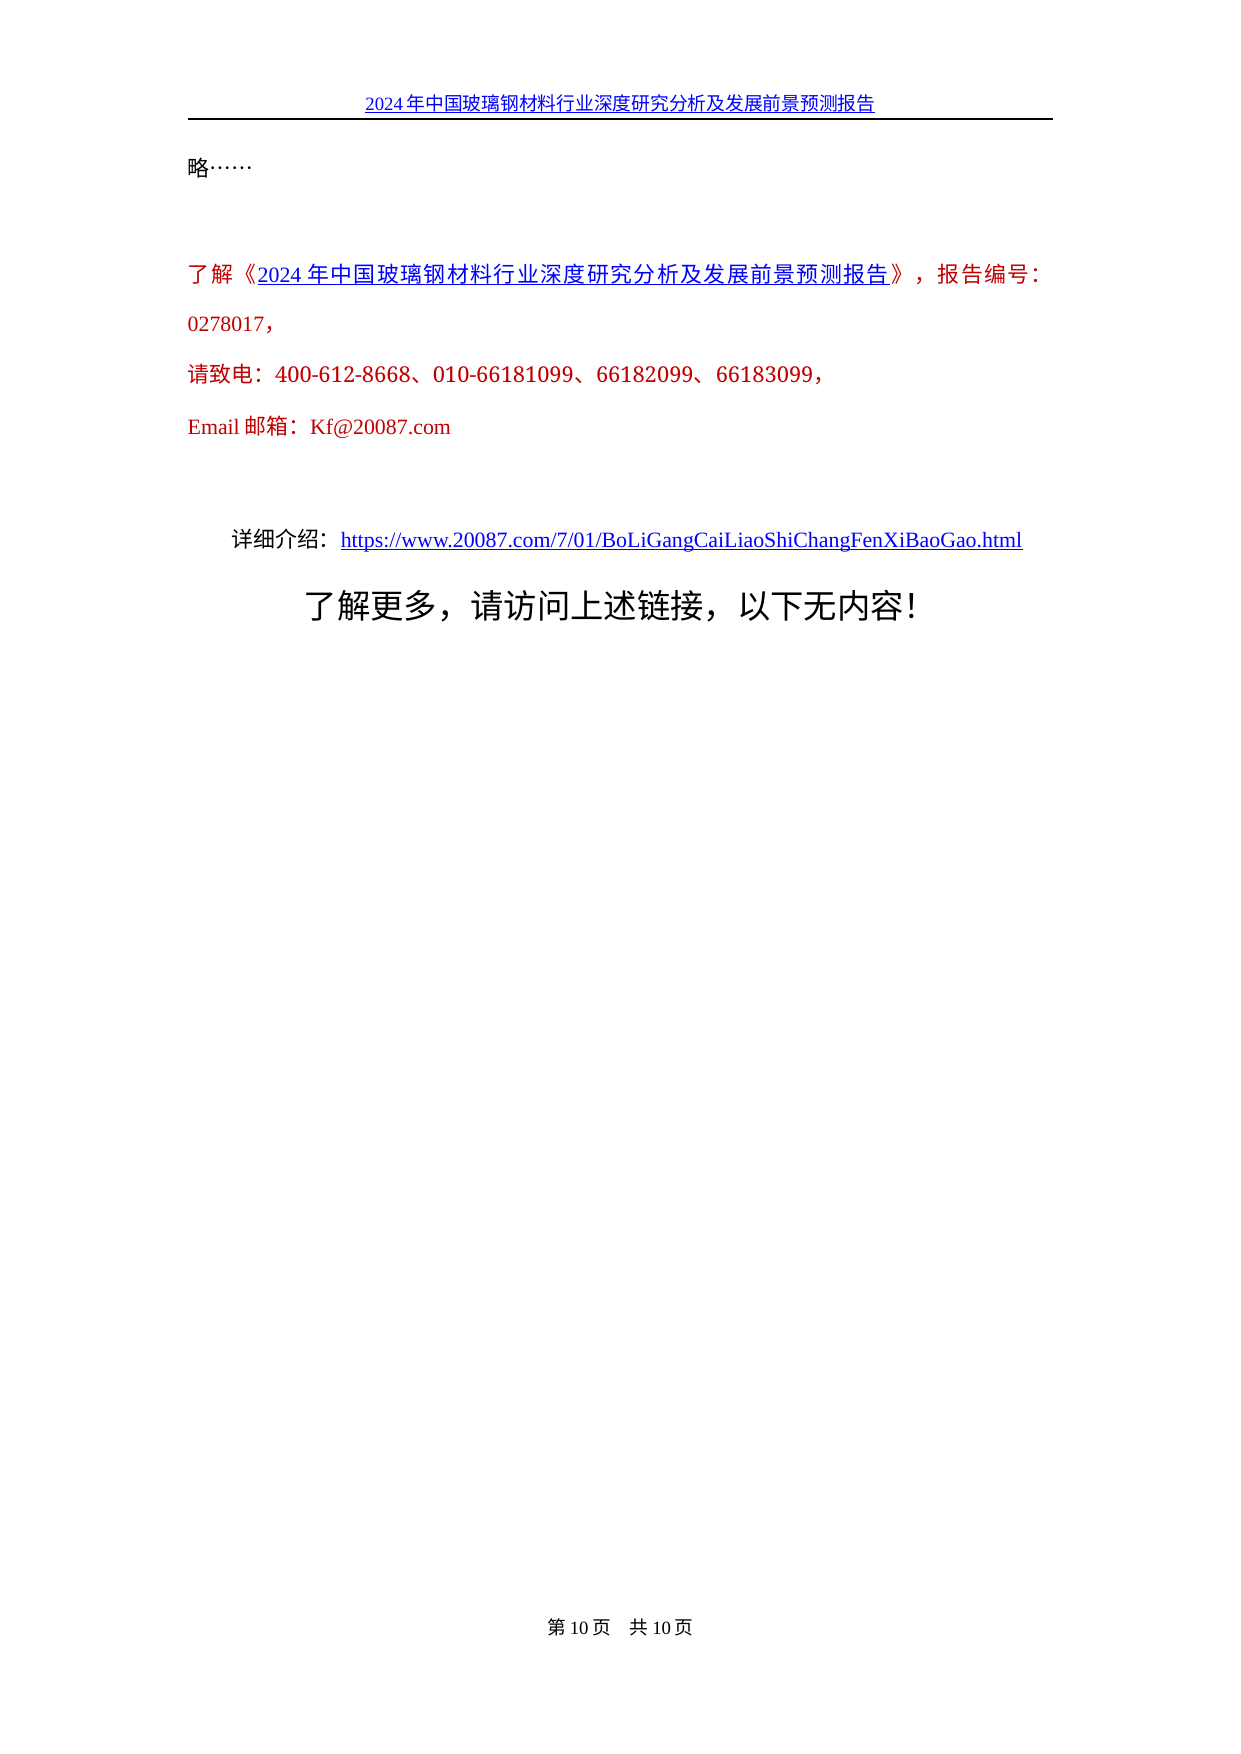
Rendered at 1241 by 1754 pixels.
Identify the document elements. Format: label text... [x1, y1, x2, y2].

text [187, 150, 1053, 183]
text 详细介绍：https://www.20087.com/7/01/BoLiGangCaiLiaoShiChangFenXiBaoGao.html [187, 521, 1053, 554]
text 了解《2024年中国玻璃钢材料行业深度研究分析及发展前景预测报告》，报告编号：0278017， [187, 257, 1053, 338]
title 了解更多，请访问上述链接，以下无内容！ [187, 571, 1053, 636]
text Email邮箱：Kf@20087.com [187, 408, 1053, 441]
text 请致电：400-612-8668、010-66181099、66182099、66183099， [187, 357, 1053, 389]
